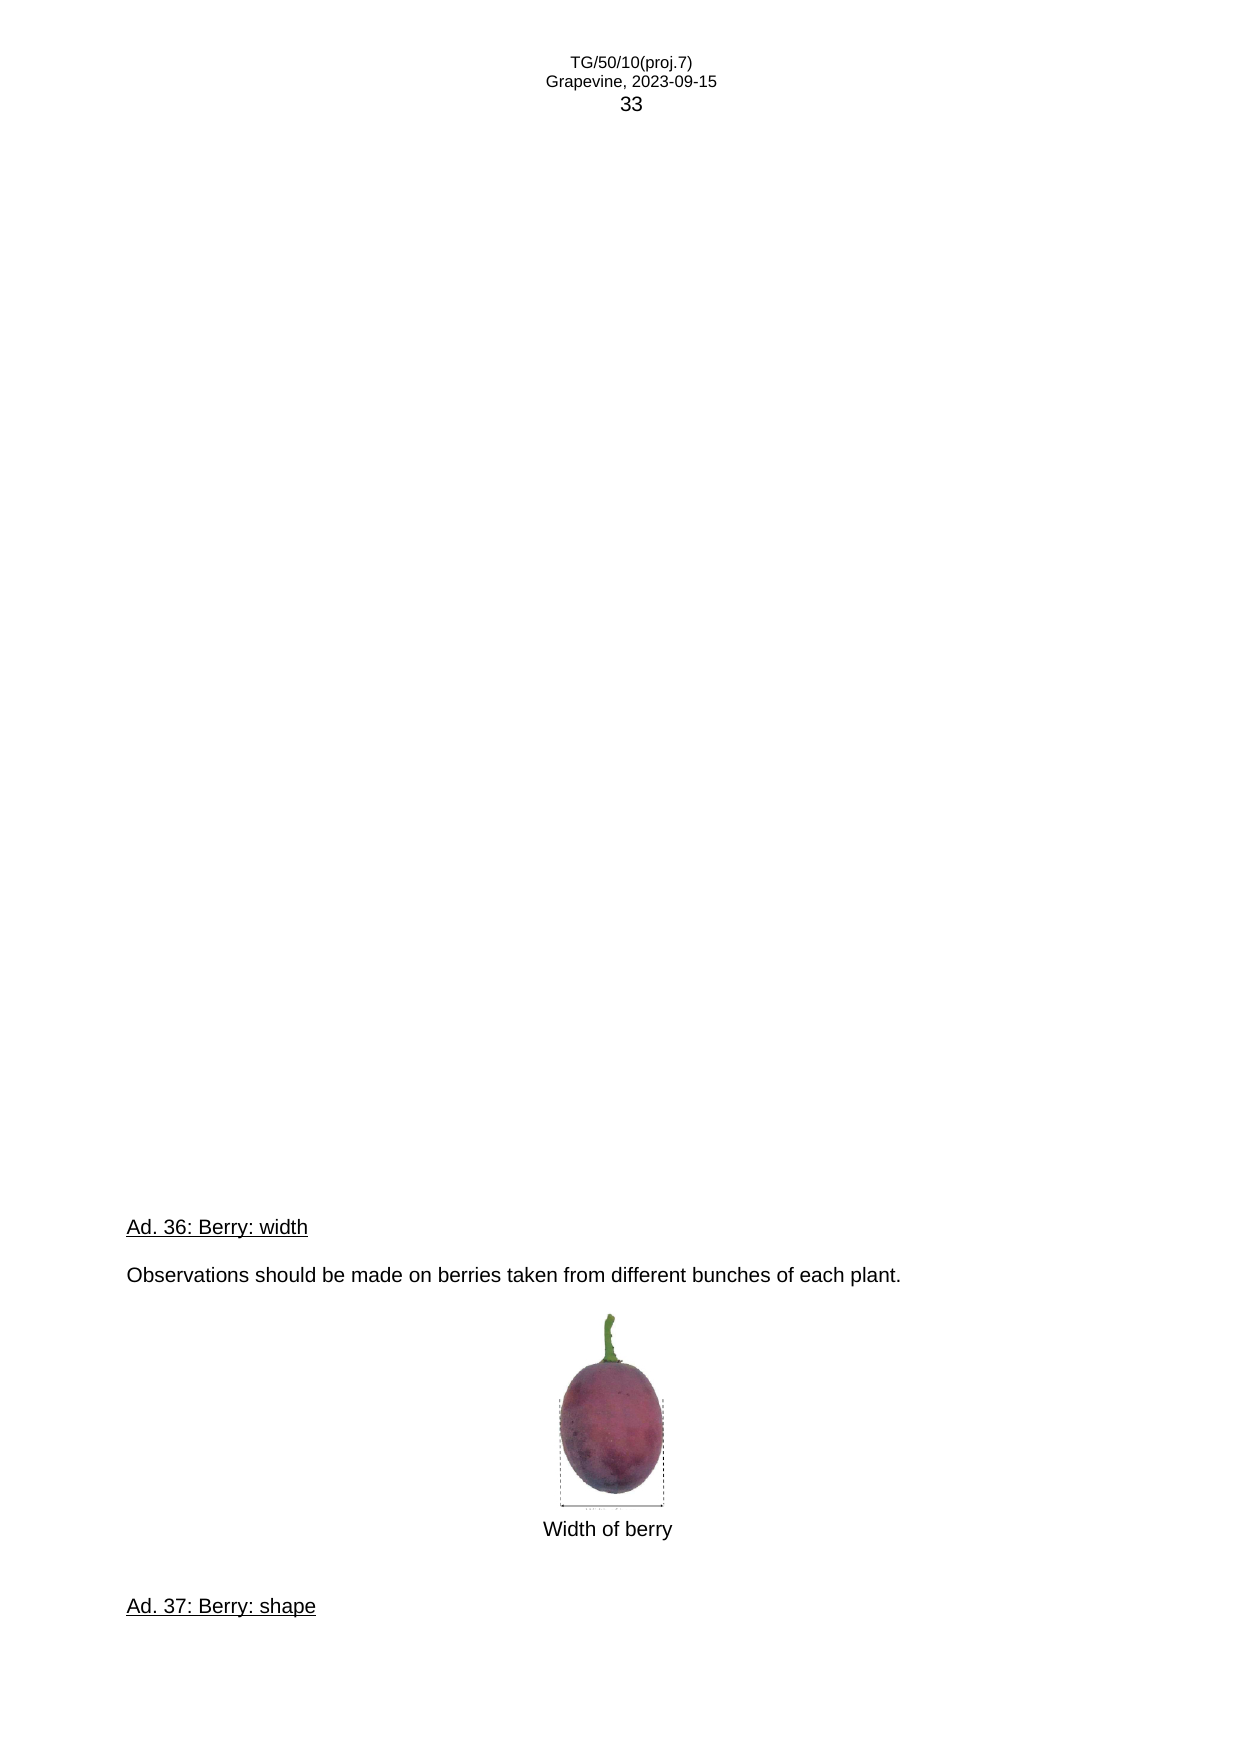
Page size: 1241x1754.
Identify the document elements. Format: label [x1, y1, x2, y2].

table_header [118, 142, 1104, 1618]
picture [542, 1310, 680, 1509]
